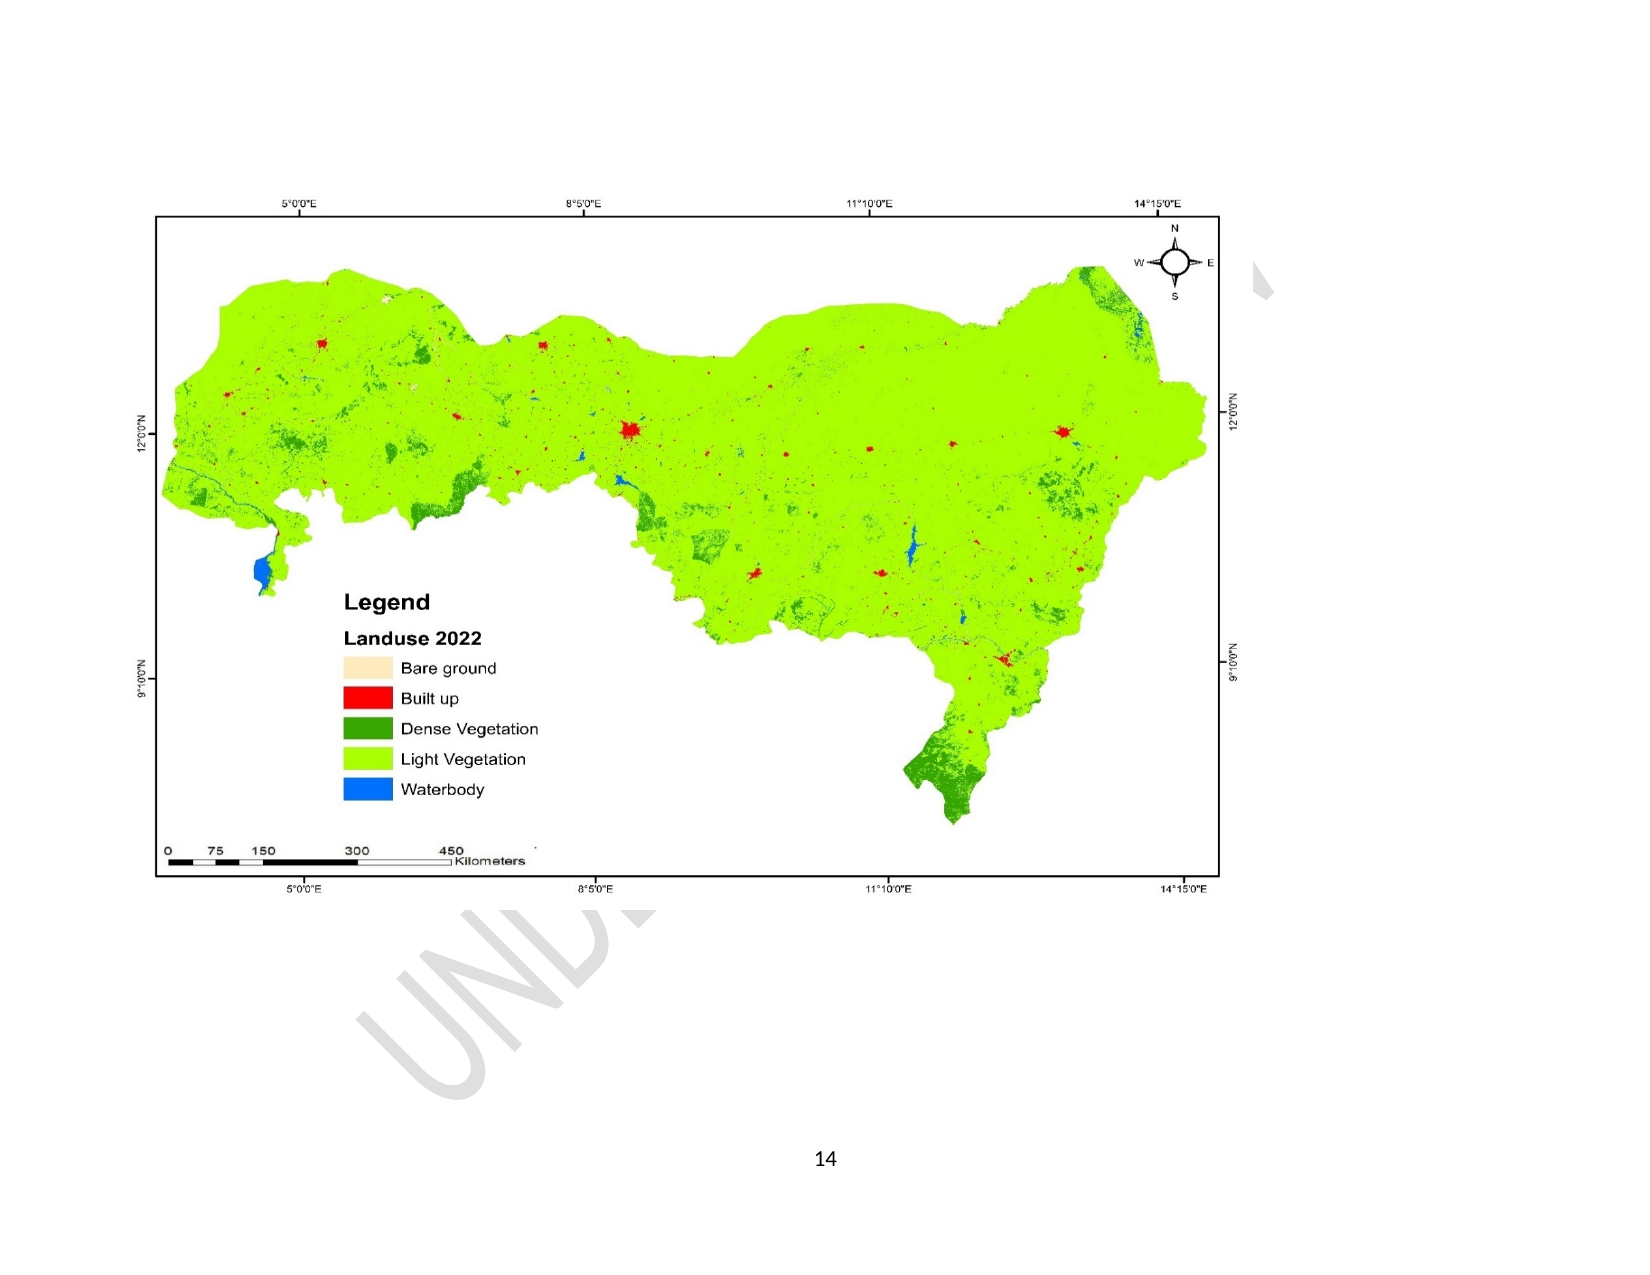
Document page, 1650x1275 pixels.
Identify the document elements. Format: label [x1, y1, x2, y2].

picture [121, 178, 1254, 910]
